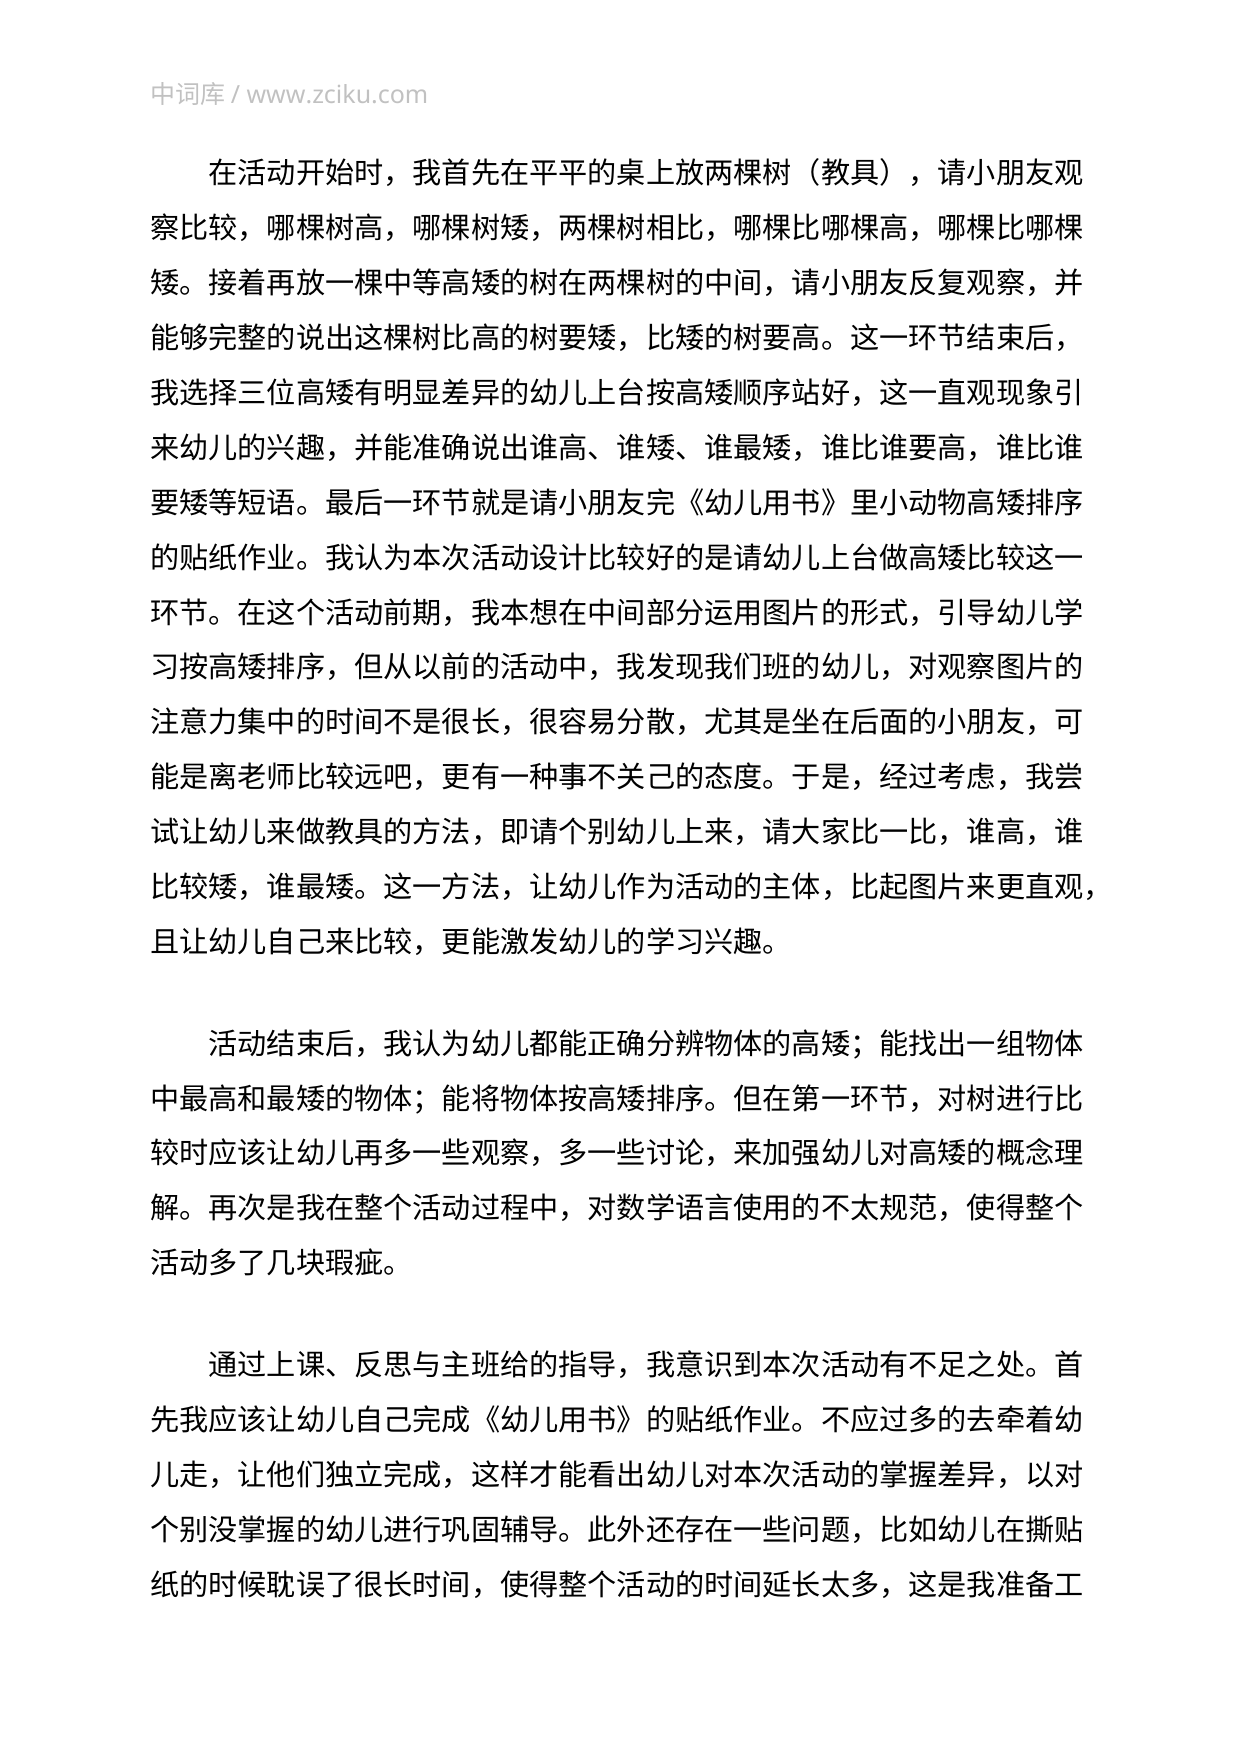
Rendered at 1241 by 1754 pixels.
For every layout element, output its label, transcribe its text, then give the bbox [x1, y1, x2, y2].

text 活动结束后，我认为幼儿都能正确分辨物体的高矮；能找出一组物体中最高和最矮的物体；能将物体按高矮排序。但在第一环节，对树进行比较时应该让幼儿再多一些观察，多一些讨论，来加强幼儿对高矮的概念理解。再次是我在整个活动过程中，对数学语言使用的不太规范，使得整个活动多了几块瑕疵。 [150, 1020, 1090, 1282]
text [150, 1342, 1090, 1603]
text 在活动开始时，我首先在平平的桌上放两棵树（教具），请小朋友观察比较，哪棵树高，哪棵树矮，两棵树相比，哪棵比哪棵高，哪棵比哪棵矮。接着再放一棵中等高矮的树在两棵树的中间，请小朋友反复观察，并能够完整的说出这棵树比高的树要矮，比矮的树要高。这一环节结束后，我选择三位高矮有明显差异的幼儿上台按高矮顺序站好，这一直观现象引来幼儿的兴趣，并能准确说出谁高、谁矮、谁最矮，谁比谁要高，谁比谁要矮等短语。最后一环节就是请小朋友完《幼儿用书》里小动物高矮排序的贴纸作业。我认为本次活动设计比较好的是请幼儿上台做高矮比较这一环节。在这个活动前期，我本想在中间部分运用图片的形式，引导幼儿学习按高矮排序，但从以前的活动中，我发现我们班的幼儿，对观察图片的注意力集中的时间不是很长，很容易分散，尤其是坐在后面的小朋友，可能是离老师比较远吧，更有一种事不关己的态度。于是，经过考虑，我尝试让幼儿来做教具的方法，即请个别幼儿上来，请大家比一比，谁高，谁比较矮，谁最矮。这一方法，让幼儿作为活动的主体，比起图片来更直观，且让幼儿自己来比较，更能激发幼儿的学习兴趣。 [150, 150, 1090, 961]
